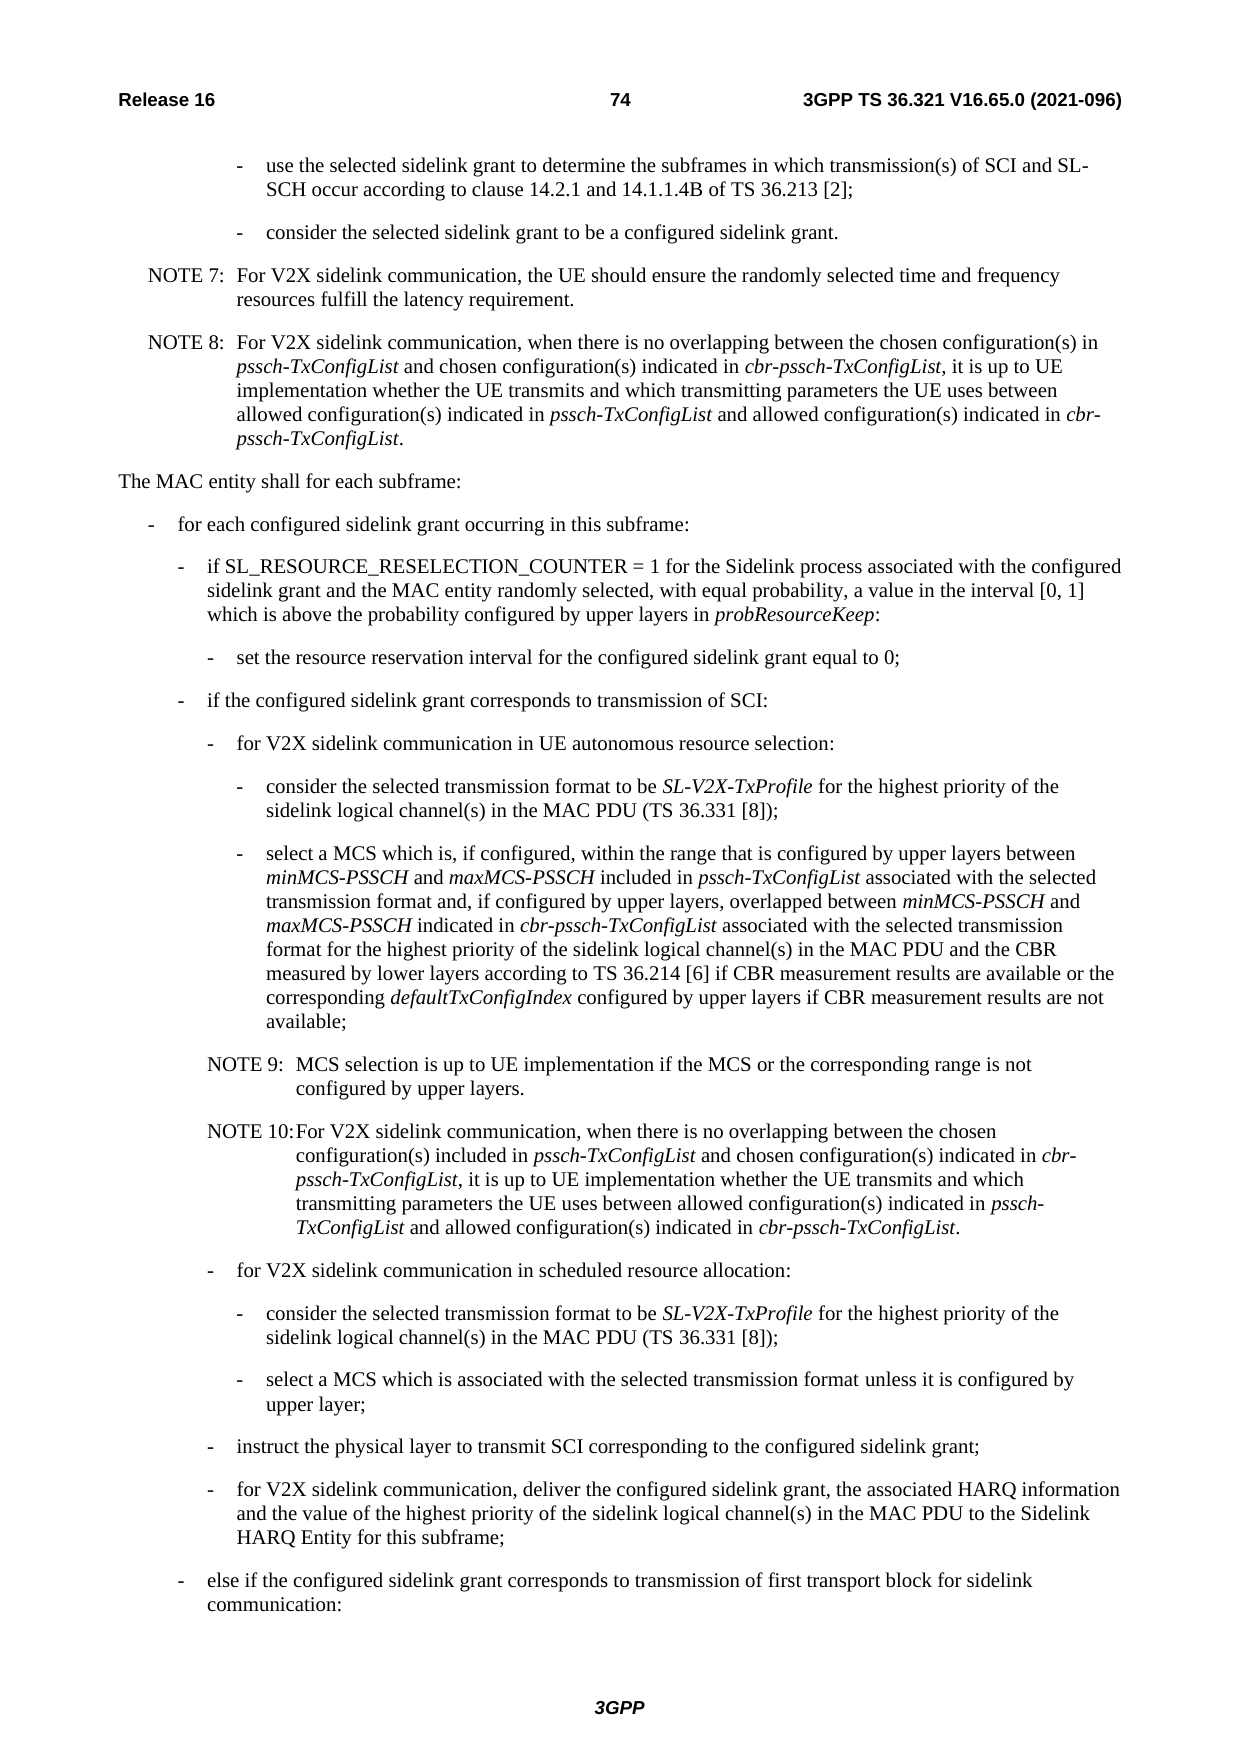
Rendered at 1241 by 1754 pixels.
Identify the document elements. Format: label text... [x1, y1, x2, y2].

text - for each configured sidelink grant occurring in this subframe: [148, 511, 1122, 536]
text NOTE 9: MCS selection is up to UE implementation if the MCS or the corresponding range is not configured by upper layers. [207, 1052, 1122, 1100]
text NOTE 10: For V2X sidelink communication, when there is no overlapping between the chosen configuration(s) included in pssch-TxConfigList and chosen configuration(s) indicated in cbr-pssch-TxConfigList, it is up to UE implementation whether the UE transmits and which transmitting parameters the UE uses between allowed configuration(s) indicated in pssch-TxConfigList and allowed configuration(s) indicated in cbr-pssch-TxConfigList. [207, 1119, 1122, 1239]
text - select a MCS which is, if configured, within the range that is configured by upper layers between minMCS-PSSCH and maxMCS-PSSCH included in pssch-TxConfigList associated with the selected transmission format and, if configured by upper layers, overlapped between minMCS-PSSCH and maxMCS-PSSCH indicated in cbr-pssch-TxConfigList associated with the selected transmission format for the highest priority of the sidelink logical channel(s) in the MAC PDU and the CBR measured by lower layers according to TS 36.214 [6] if CBR measurement results are available or the corresponding defaultTxConfigIndex configured by upper layers if CBR measurement results are not available; [236, 841, 1122, 1033]
text - for V2X sidelink communication, deliver the configured sidelink grant, the associated HARQ information and the value of the highest priority of the sidelink logical channel(s) in the MAC PDU to the Sidelink HARQ Entity for this subframe; [207, 1477, 1122, 1549]
text - select a MCS which is associated with the selected transmission format unless it is configured by upper layer; [236, 1367, 1122, 1416]
text - set the resource reservation interval for the configured sidelink grant equal to 0; [207, 645, 1122, 669]
text The MAC entity shall for each subframe: [118, 469, 1122, 493]
text - consider the selected sidelink grant to be a configured sidelink grant. [236, 220, 1122, 244]
text - else if the configured sidelink grant corresponds to transmission of first transport block for sidelink communication: [177, 1568, 1122, 1616]
text NOTE 7: For V2X sidelink communication, the UE should ensure the randomly selected time and frequency resources fulfill the latency requirement. [148, 263, 1122, 311]
text - for V2X sidelink communication in UE autonomous resource selection: [207, 731, 1122, 755]
text - consider the selected transmission format to be SL-V2X-TxProfile for the highest priority of the sidelink logical channel(s) in the MAC PDU (TS 36.331 [8]); [236, 774, 1122, 822]
text - use the selected sidelink grant to determine the subframes in which transmission(s) of SCI and SL-SCH occur according to clause 14.2.1 and 14.1.1.4B of TS 36.213 [2]; [236, 153, 1122, 201]
text - consider the selected transmission format to be SL-V2X-TxProfile for the highest priority of the sidelink logical channel(s) in the MAC PDU (TS 36.331 [8]); [236, 1301, 1122, 1349]
text - for V2X sidelink communication in scheduled resource allocation: [207, 1258, 1122, 1282]
text NOTE 8: For V2X sidelink communication, when there is no overlapping between the chosen configuration(s) in pssch-TxConfigList and chosen configuration(s) indicated in cbr-pssch-TxConfigList, it is up to UE implementation whether the UE transmits and which transmitting parameters the UE uses between allowed configuration(s) indicated in pssch-TxConfigList and allowed configuration(s) indicated in cbr-pssch-TxConfigList. [148, 329, 1122, 450]
text - if the configured sidelink grant corresponds to transmission of SCI: [177, 688, 1122, 712]
text - if SL_RESOURCE_RESELECTION_COUNTER = 1 for the Sidelink process associated with the configured sidelink grant and the MAC entity randomly selected, with equal probability, a value in the interval [0, 1] which is above the probability configured by upper layers in probResourceKeep: [177, 554, 1122, 626]
text - instruct the physical layer to transmit SCI corresponding to the configured sidelink grant; [207, 1434, 1122, 1458]
